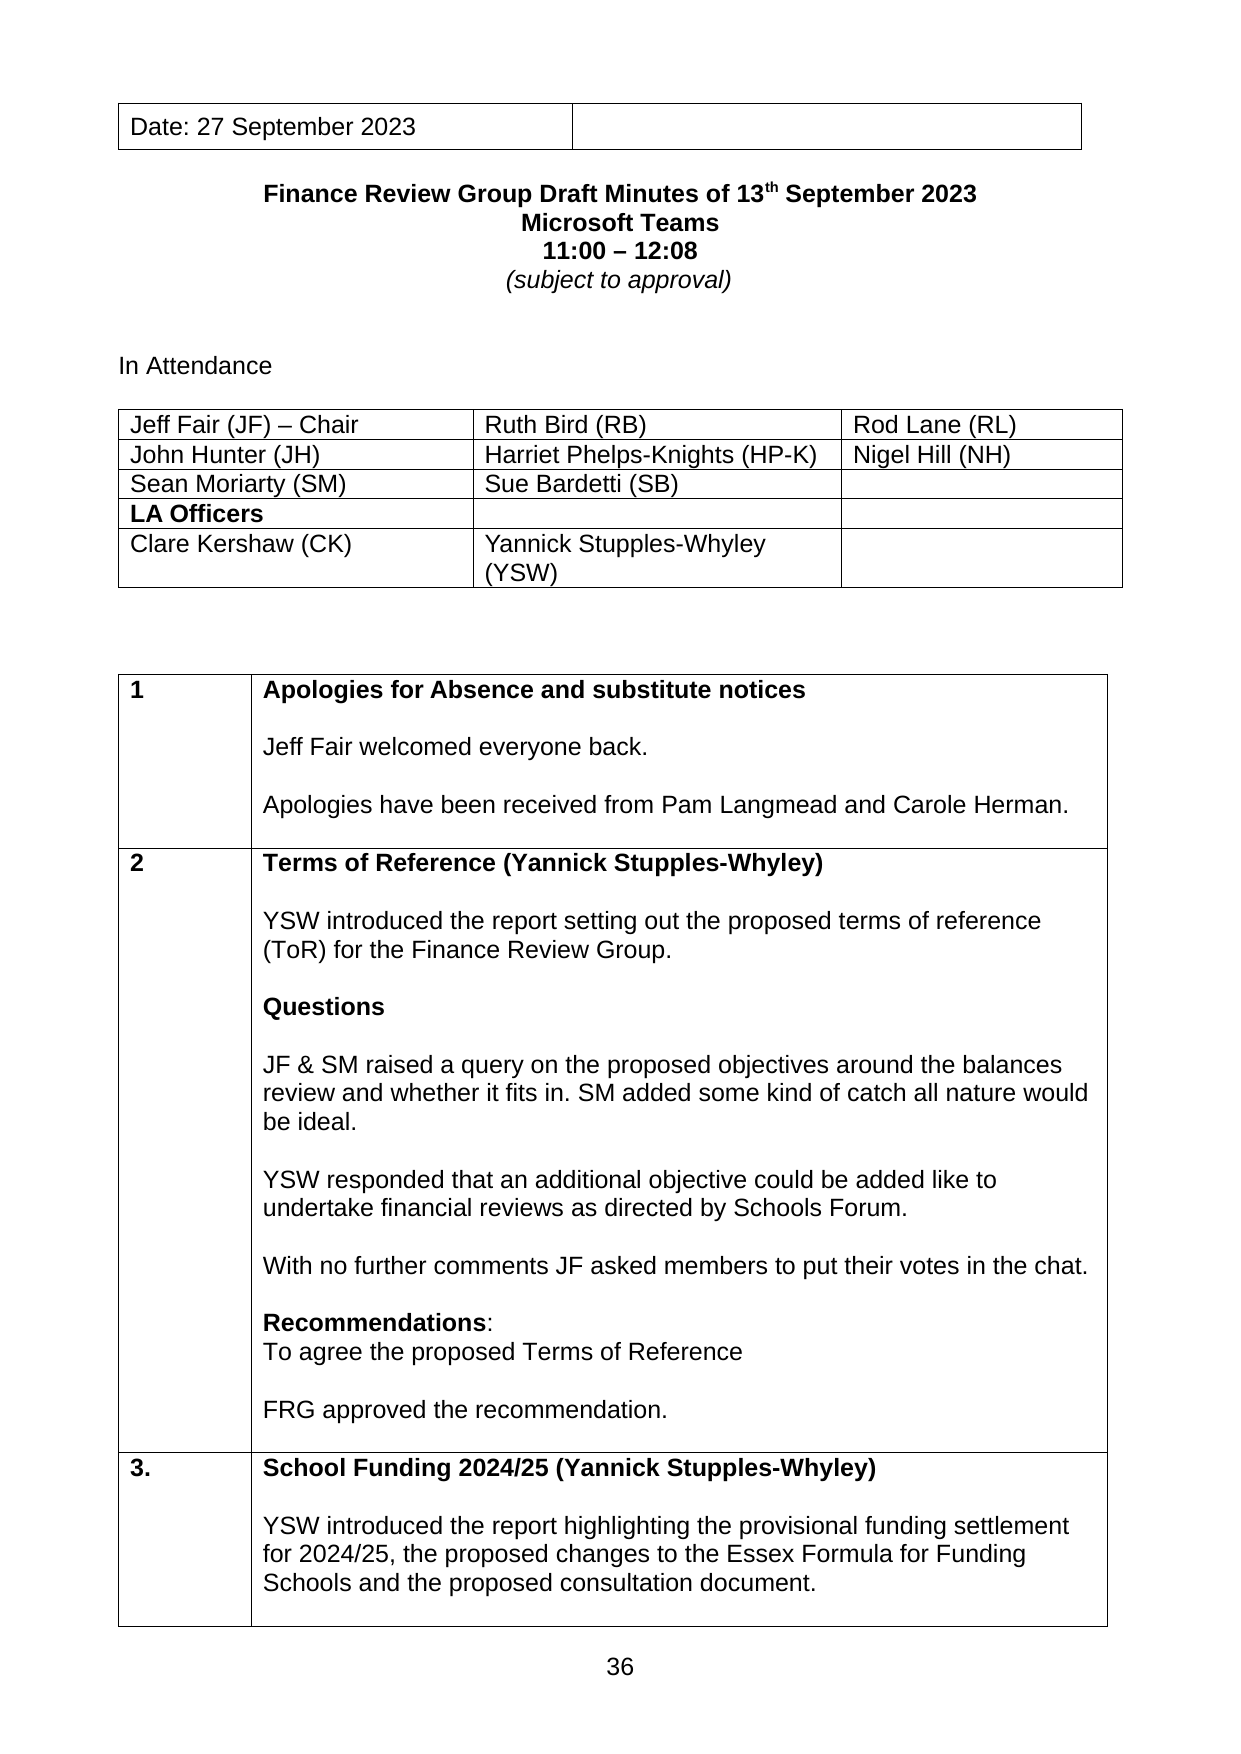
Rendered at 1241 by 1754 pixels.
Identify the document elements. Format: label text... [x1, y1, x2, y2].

text In Attendance [118, 351, 1122, 380]
table_cell Date: 27 September 2023 [119, 104, 572, 149]
table_cell Sue Bardetti (SB) [474, 470, 841, 498]
table_header Rod Lane (RL) [842, 410, 1122, 439]
table_cell Terms of Reference (Yannick Stupples-Whyley) YSW introduced the report setting out the proposed terms of reference (ToR) for the Finance Review Group. Questions JF & SM raised a query on the proposed objectives around the balances review and whether it fits in. SM added some kind of catch all nature would be ideal. YSW responded that an additional objective could be added like to undertake financial reviews as directed by Schools Forum. With no further comments JF asked members to put their votes in the chat. Recommendations: To agree the proposed Terms of Reference FRG approved the recommendation. [252, 849, 1107, 1452]
table_cell John Hunter (JH) [119, 440, 473, 468]
text 11:00 – 12:08 [118, 236, 1122, 265]
table_cell [842, 470, 1122, 498]
table_header Apologies for Absence and substitute notices Jeff Fair welcomed everyone back. Apologies have been received from Pam Langmead and Carole Herman. [252, 675, 1107, 847]
text (subject to approval) [118, 265, 1122, 294]
table_header Jeff Fair (JF) – Chair [119, 410, 473, 439]
table_cell Sean Moriarty (SM) [119, 470, 473, 498]
table_cell [842, 499, 1122, 528]
text Microsoft Teams [118, 208, 1122, 236]
table_cell Nigel Hill (NH) [842, 440, 1122, 468]
table_cell LA Officers [119, 499, 473, 528]
table_cell Harriet Phelps-Knights (HP-K) [474, 440, 841, 468]
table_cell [252, 1453, 1107, 1626]
table_cell [573, 104, 1081, 149]
text Finance Review Group Draft Minutes of 13th September 2023 [118, 179, 1122, 208]
table_cell 3. [119, 1453, 251, 1626]
table_cell [474, 499, 841, 528]
table_cell Yannick Stupples-Whyley (YSW) [474, 529, 841, 587]
table_header 1 [119, 675, 251, 847]
table_cell Clare Kershaw (CK) [119, 529, 473, 587]
table_cell 2 [119, 849, 251, 1452]
table_header Ruth Bird (RB) [474, 410, 841, 439]
table_cell [842, 529, 1122, 587]
